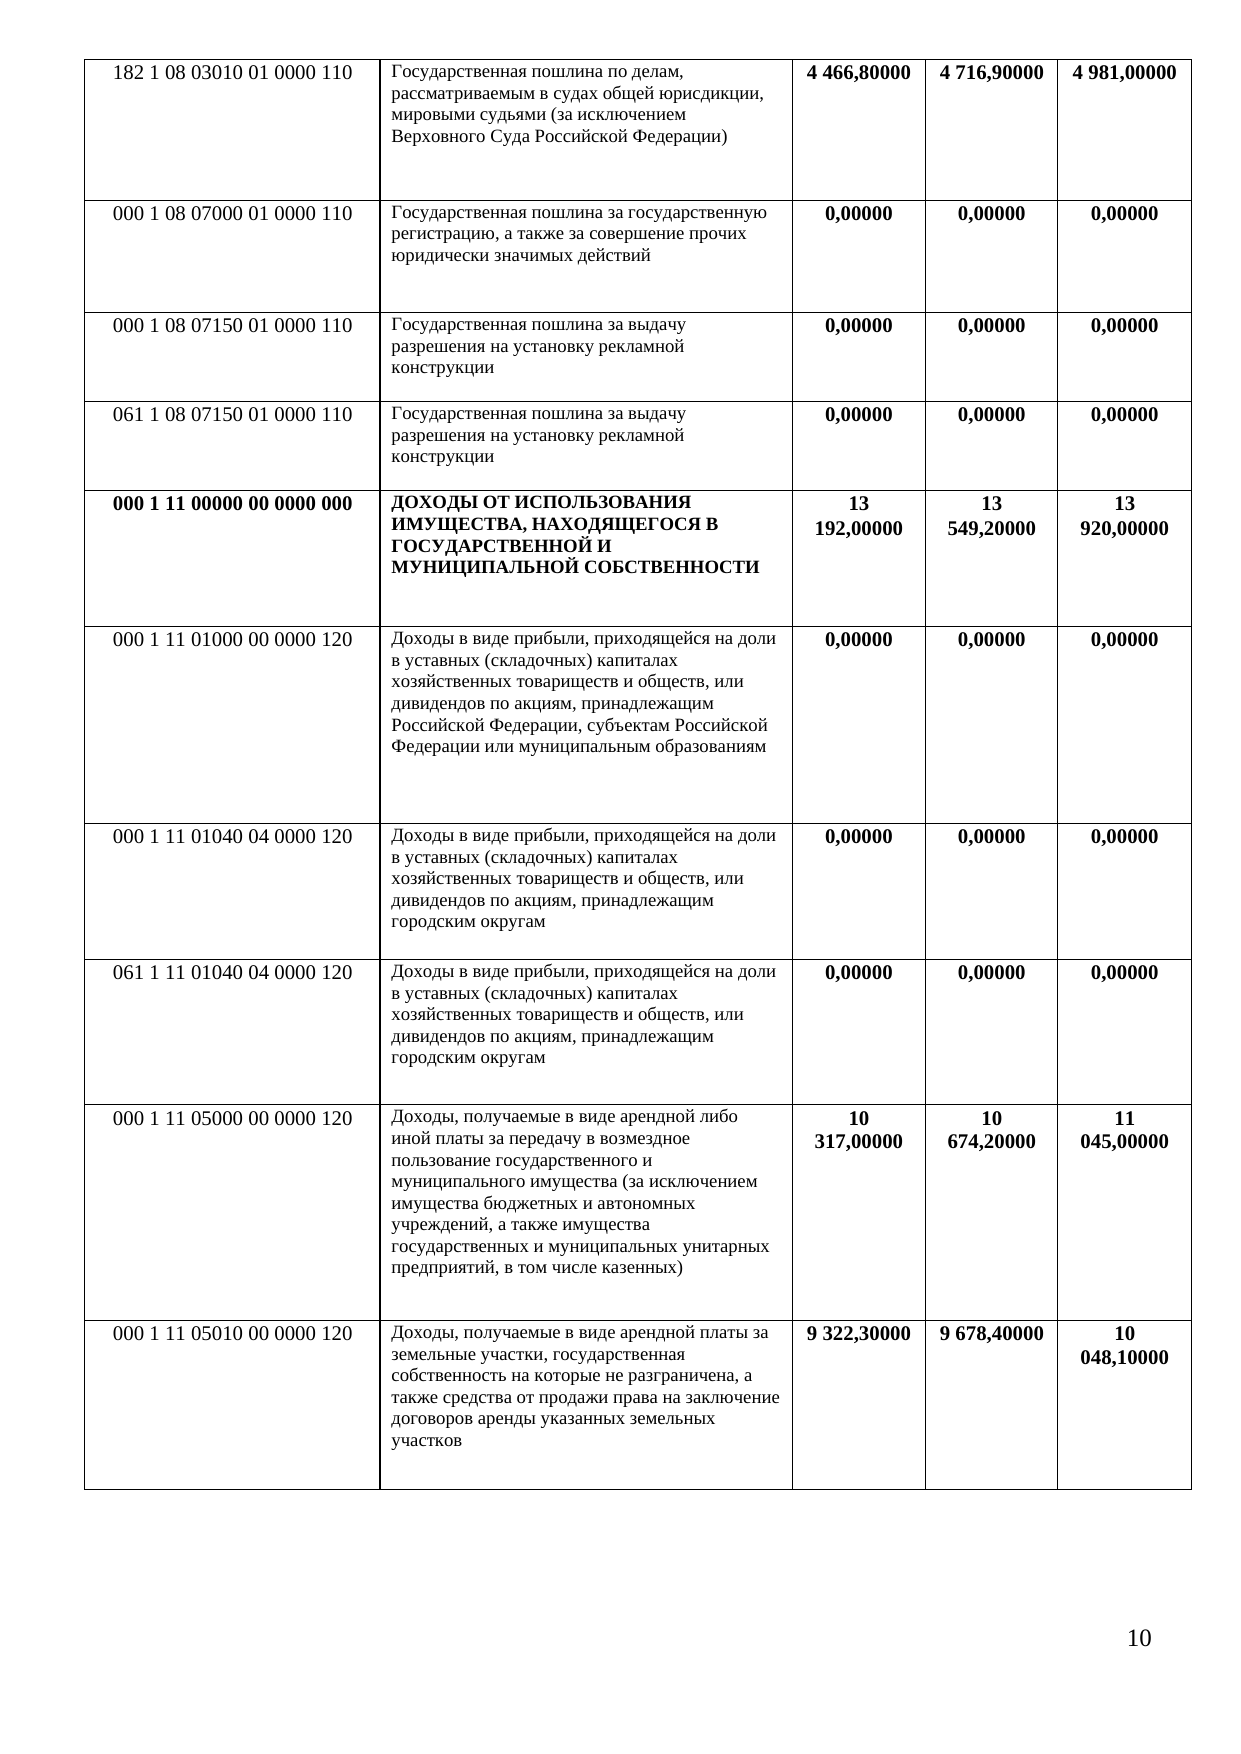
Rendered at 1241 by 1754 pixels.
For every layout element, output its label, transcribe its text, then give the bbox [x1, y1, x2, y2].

table_cell 0,00000 [793, 313, 925, 401]
table_cell 000 1 08 07000 01 0000 110 [85, 201, 379, 312]
table_cell 000 1 11 01040 04 0000 120 [85, 824, 379, 959]
table_cell 13 192,00000 [793, 491, 925, 626]
table_cell 0,00000 [926, 627, 1057, 823]
table_cell 000 1 11 01000 00 0000 120 [85, 627, 379, 823]
table_cell 4 981,00000 [1058, 60, 1191, 200]
table_cell Государственная пошлина за выдачу разрешения на установку рекламной конструкции [381, 402, 792, 490]
table_cell 10 317,00000 [793, 1105, 925, 1320]
table_cell Доходы в виде прибыли, приходящейся на доли в уставных (складочных) капиталах хозяйственных товариществ и обществ, или дивидендов по акциям, принадлежащим Российской Федерации, субъектам Российской Федерации или муниципальным образованиям [381, 627, 792, 823]
table_cell 0,00000 [926, 313, 1057, 401]
table_cell 0,00000 [1058, 960, 1191, 1104]
table_cell 0,00000 [926, 824, 1057, 959]
table_cell 0,00000 [1058, 402, 1191, 490]
table_cell Доходы в виде прибыли, приходящейся на доли в уставных (складочных) капиталах хозяйственных товариществ и обществ, или дивидендов по акциям, принадлежащим городским округам [381, 824, 792, 959]
table_cell Государственная пошлина за государственную регистрацию, а также за совершение прочих юридически значимых действий [381, 201, 792, 312]
table_cell 9 678,40000 [926, 1321, 1057, 1489]
table_cell 0,00000 [793, 402, 925, 490]
table_cell 10 048,10000 [1058, 1321, 1191, 1489]
table_cell 4 716,90000 [926, 60, 1057, 200]
table_cell 13 920,00000 [1058, 491, 1191, 626]
table_cell 061 1 11 01040 04 0000 120 [85, 960, 379, 1104]
table_cell 13 549,20000 [926, 491, 1057, 626]
table_cell 0,00000 [926, 201, 1057, 312]
table_cell 0,00000 [793, 824, 925, 959]
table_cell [381, 60, 792, 200]
table_cell Государственная пошлина за выдачу разрешения на установку рекламной конструкции [381, 313, 792, 401]
table_cell 000 1 11 00000 00 0000 000 [85, 491, 379, 626]
table_cell 0,00000 [1058, 201, 1191, 312]
table_cell 000 1 08 07150 01 0000 110 [85, 313, 379, 401]
table_cell 0,00000 [1058, 824, 1191, 959]
table_cell 0,00000 [793, 960, 925, 1104]
table_cell 0,00000 [1058, 627, 1191, 823]
table_cell 0,00000 [793, 201, 925, 312]
table_cell 0,00000 [926, 402, 1057, 490]
table_cell Доходы, получаемые в виде арендной платы за земельные участки, государственная собственность на которые не разграничена, а также средства от продажи права на заключение договоров аренды указанных земельных участков [381, 1321, 792, 1489]
table_cell 4 466,80000 [793, 60, 925, 200]
table_cell 000 1 11 05010 00 0000 120 [85, 1321, 379, 1489]
table_cell 0,00000 [926, 960, 1057, 1104]
table_cell Доходы, получаемые в виде арендной либо иной платы за передачу в возмездное пользование государственного и муниципального имущества (за исключением имущества бюджетных и автономных учреждений, а также имущества государственных и муниципальных унитарных предприятий, в том числе казенных) [381, 1105, 792, 1320]
table_cell 182 1 08 03010 01 0000 110 [85, 60, 379, 200]
table_cell 11 045,00000 [1058, 1105, 1191, 1320]
table_cell ДОХОДЫ ОТ ИСПОЛЬЗОВАНИЯ ИМУЩЕСТВА, НАХОДЯЩЕГОСЯ В ГОСУДАРСТВЕННОЙ И МУНИЦИПАЛЬНОЙ СОБСТВЕННОСТИ [381, 491, 792, 626]
table_cell 9 322,30000 [793, 1321, 925, 1489]
table_cell 0,00000 [793, 627, 925, 823]
table_cell 061 1 08 07150 01 0000 110 [85, 402, 379, 490]
table_cell 10 674,20000 [926, 1105, 1057, 1320]
table_cell 0,00000 [1058, 313, 1191, 401]
table_cell 000 1 11 05000 00 0000 120 [85, 1105, 379, 1320]
table_cell Доходы в виде прибыли, приходящейся на доли в уставных (складочных) капиталах хозяйственных товариществ и обществ, или дивидендов по акциям, принадлежащим городским округам [381, 960, 792, 1104]
